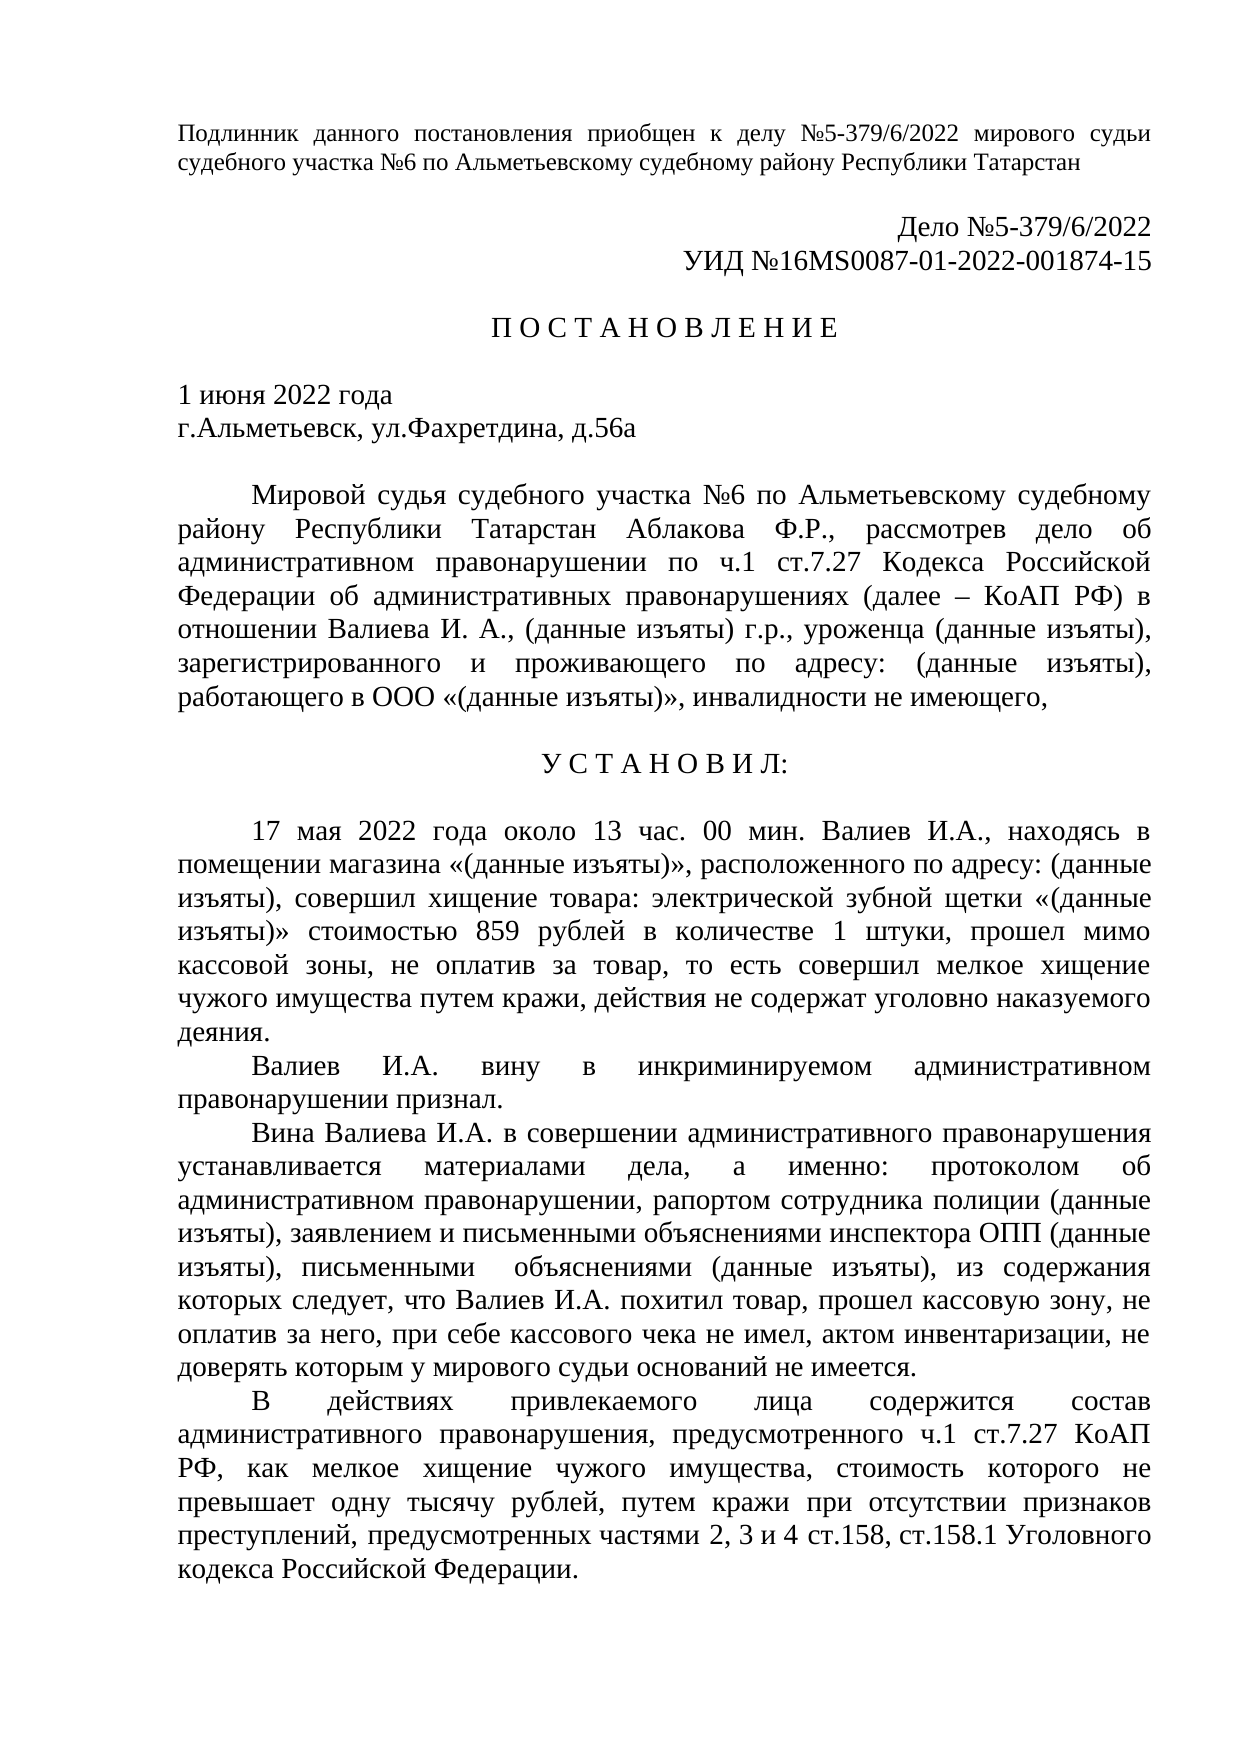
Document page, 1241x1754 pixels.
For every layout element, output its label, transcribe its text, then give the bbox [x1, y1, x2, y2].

text Валиев И.А. вину в инкриминируемом административном правонарушении признал. [177, 1048, 1152, 1115]
text г.Альметьевск, ул.Фахретдина, д.56а [177, 410, 1152, 444]
text Дело №5-379/6/2022 [177, 209, 1152, 243]
text 1 июня 2022 года [177, 377, 1152, 410]
text УИД №16MS0087-01-2022-001874-15 [177, 243, 1152, 276]
text В действиях привлекаемого лица содержится состав административного правонарушения, предусмотренного ч.1 ст.7.27 КоАП РФ, как мелкое хищение чужого имущества, стоимость которого не превышает одну тысячу рублей, путем кражи при отсутствии признаков преступлений, предусмотренных частями 2, 3 и 4 ст.158, ст.158.1 Уголовного кодекса Российской Федерации. [177, 1383, 1152, 1584]
text 17 мая 2022 года около 13 час. 00 мин. Валиев И.А., находясь в помещении магазина «(данные изъяты)», расположенного по адресу: (данные изъяты), совершил хищение товара: электрической зубной щетки «(данные изъяты)» стоимостью 859 рублей в количестве 1 штуки, прошел мимо кассовой зоны, не оплатив за товар, то есть совершил мелкое хищение чужого имущества путем кражи, действия не содержат уголовно наказуемого деяния. [177, 813, 1152, 1048]
text Мировой судья судебного участка №6 по Альметьевскому судебному району Республики Татарстан Аблакова Ф.Р., рассмотрев дело об административном правонарушении по ч.1 ст.7.27 Кодекса Российской Федерации об административных правонарушениях (далее – КоАП РФ) в отношении Валиева И. А., (данные изъяты) г.р., уроженца (данные изъяты), зарегистрированного и проживающего по адресу: (данные изъяты), работающего в ООО «(данные изъяты)», инвалидности не имеющего, [177, 477, 1152, 712]
text У С Т А Н О В И Л: [177, 746, 1152, 779]
text П О С Т А Н О В Л Е Н И Е [177, 310, 1152, 343]
text Подлинник данного постановления приобщен к делу №5-379/6/2022 мирового судьи судебного участка №6 по Альметьевскому судебному району Республики Татарстан [177, 118, 1152, 176]
text Вина Валиева И.А. в совершении административного правонарушения устанавливается материалами дела, а именно: протоколом об административном правонарушении, рапортом сотрудника полиции (данные изъяты), заявлением и письменными объяснениями инспектора ОПП (данные изъяты), письменными объяснениями (данные изъяты), из содержания которых следует, что Валиев И.А. похитил товар, прошел кассовую зону, не оплатив за него, при себе кассового чека не имел, актом инвентаризации, не доверять которым у мирового судьи оснований не имеется. [177, 1115, 1152, 1383]
